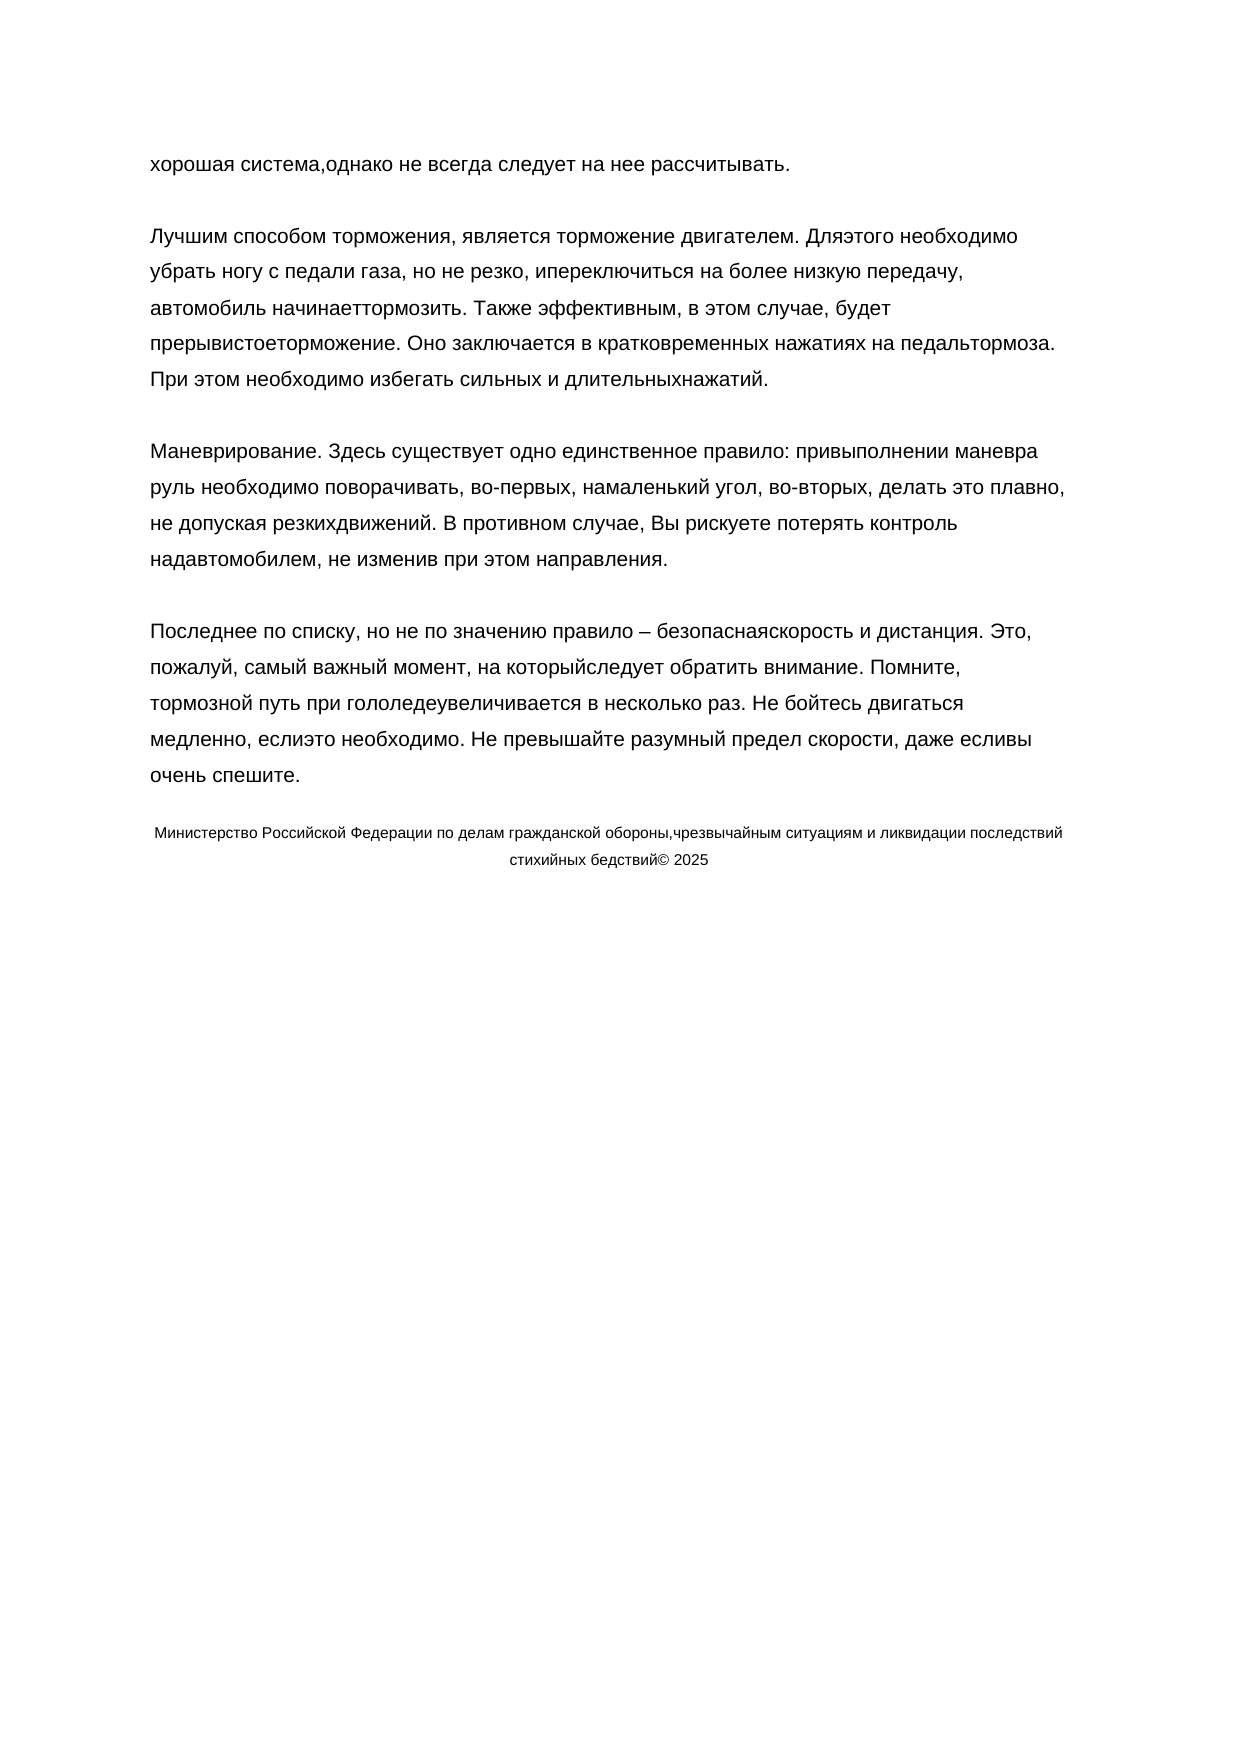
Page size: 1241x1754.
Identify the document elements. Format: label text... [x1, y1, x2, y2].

table_cell Министерство Российской Федерации по делам гражданской обороны,чрезвычайным ситуациям и ликвидации последствий стихийных бедствий© 2025 [140, 824, 1078, 905]
